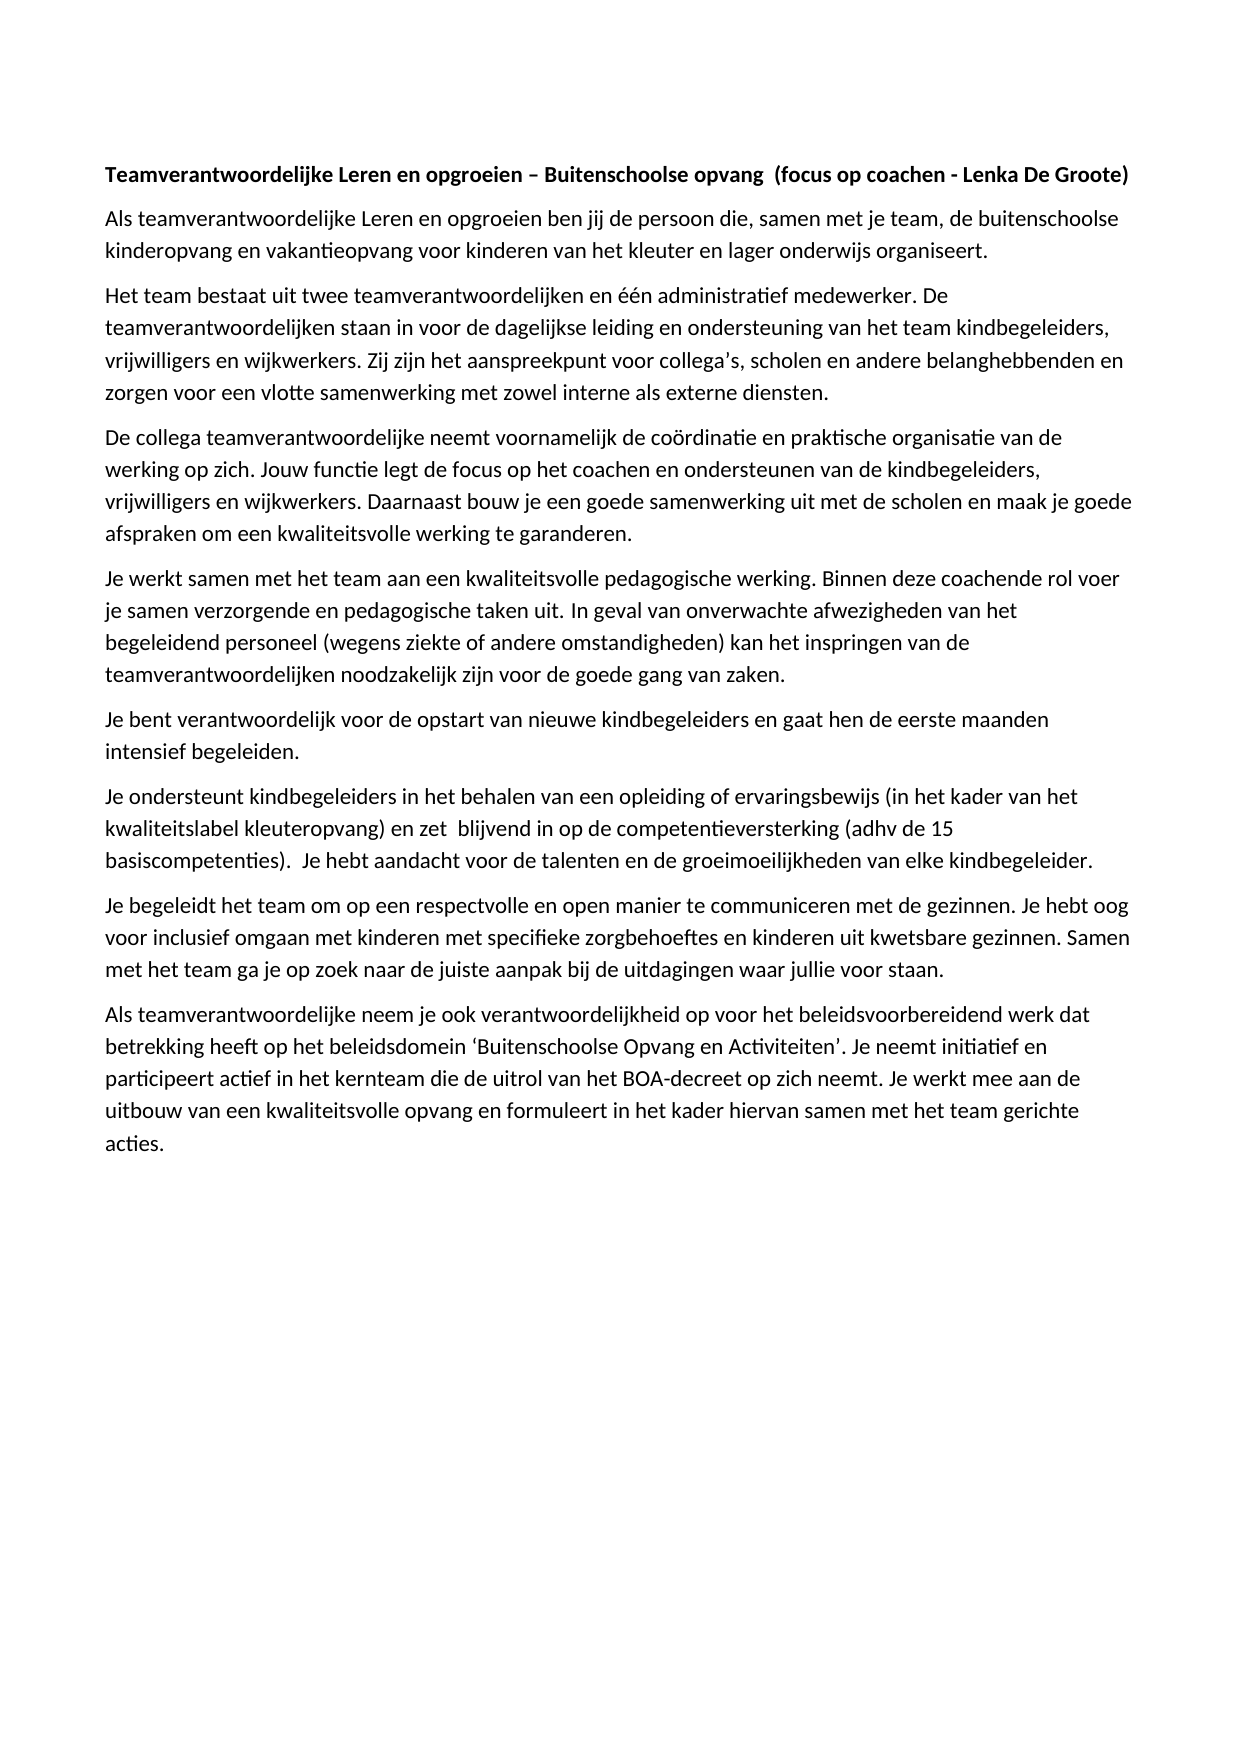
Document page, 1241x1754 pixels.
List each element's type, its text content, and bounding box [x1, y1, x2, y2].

text Je ondersteunt kindbegeleiders in het behalen van een opleiding of ervaringsbewijs (in het kader van het kwaliteitslabel kleuteropvang) en zet blijvend in op de competentieversterking (adhv de 15 basiscompetenties). Je hebt aandacht voor de talenten en de groeimoeilijkheden van elke kindbegeleider. [105, 782, 1135, 874]
text Het team bestaat uit twee teamverantwoordelijken en één administratief medewerker. De teamverantwoordelijken staan in voor de dagelijkse leiding en ondersteuning van het team kindbegeleiders, vrijwilligers en wijkwerkers. Zij zijn het aanspreekpunt voor collega’s, scholen en andere belanghebbenden en zorgen voor een vlotte samenwerking met zowel interne als externe diensten. [105, 281, 1135, 406]
text Teamverantwoordelijke Leren en opgroeien – Buitenschoolse opvang (focus op coachen - Lenka De Groote) [105, 160, 1135, 188]
text Je bent verantwoordelijk voor de opstart van nieuwe kindbegeleiders en gaat hen de eerste maanden intensief begeleiden. [105, 705, 1135, 765]
text Je werkt samen met het team aan een kwaliteitsvolle pedagogische werking. Binnen deze coachende rol voer je samen verzorgende en pedagogische taken uit. In geval van onverwachte afwezigheden van het begeleidend personeel (wegens ziekte of andere omstandigheden) kan het inspringen van de teamverantwoordelijken noodzakelijk zijn voor de goede gang van zaken. [105, 564, 1135, 688]
text Als teamverantwoordelijke Leren en opgroeien ben jij de persoon die, samen met je team, de buitenschoolse kinderopvang en vakantieopvang voor kinderen van het kleuter en lager onderwijs organiseert. [105, 204, 1135, 265]
text Je begeleidt het team om op een respectvolle en open manier te communiceren met de gezinnen. Je hebt oog voor inclusief omgaan met kinderen met specifieke zorgbehoeftes en kinderen uit kwetsbare gezinnen. Samen met het team ga je op zoek naar de juiste aanpak bij de uitdagingen waar jullie voor staan. [105, 891, 1135, 983]
text De collega teamverantwoordelijke neemt voornamelijk de coördinatie en praktische organisatie van de werking op zich. Jouw functie legt de focus op het coachen en ondersteunen van de kindbegeleiders, vrijwilligers en wijkwerkers. Daarnaast bouw je een goede samenwerking uit met de scholen en maak je goede afspraken om een kwaliteitsvolle werking te garanderen. [105, 423, 1135, 547]
text Als teamverantwoordelijke neem je ook verantwoordelijkheid op voor het beleidsvoorbereidend werk dat betrekking heeft op het beleidsdomein ‘Buitenschoolse Opvang en Activiteiten’. Je neemt initiatief en participeert actief in het kernteam die de uitrol van het BOA-decreet op zich neemt. Je werkt mee aan de uitbouw van een kwaliteitsvolle opvang en formuleert in het kader hiervan samen met het team gerichte acties. [105, 1000, 1135, 1157]
